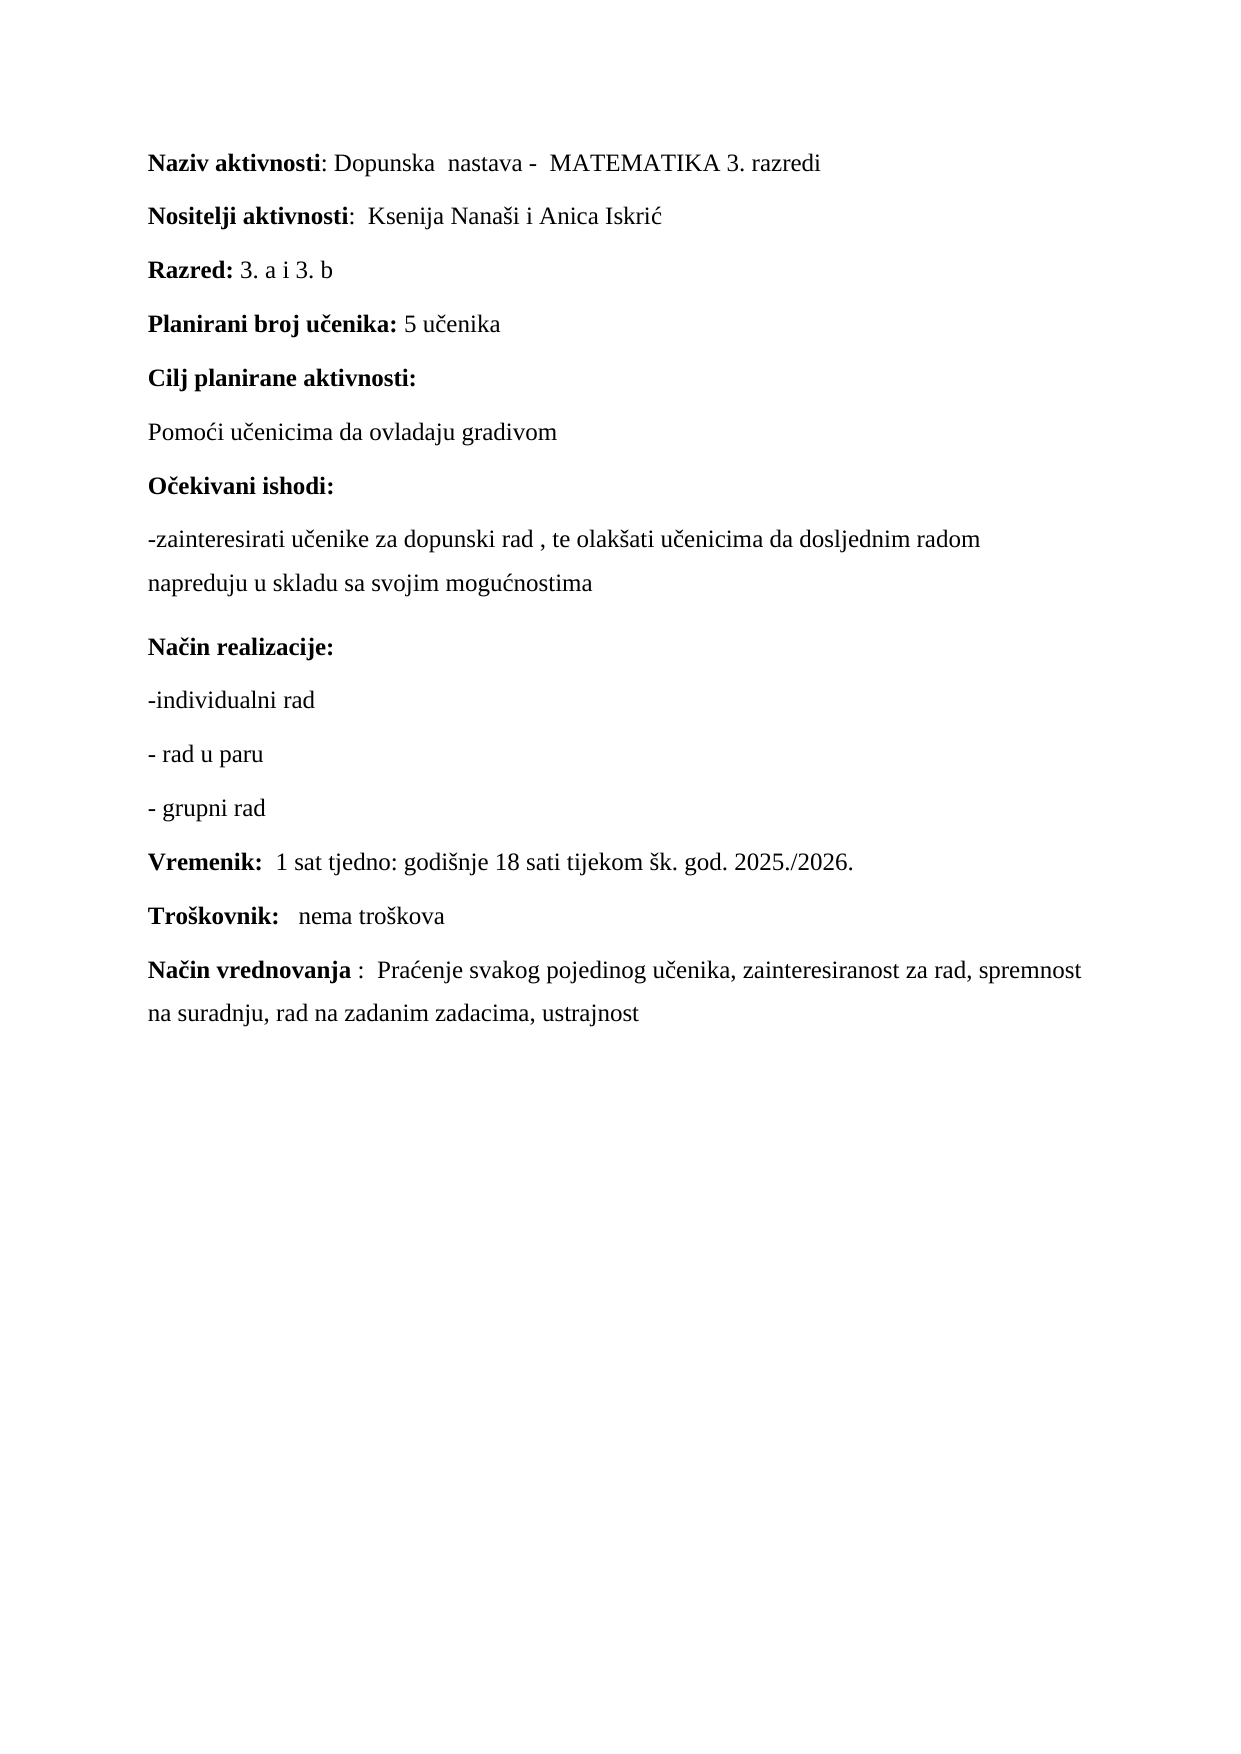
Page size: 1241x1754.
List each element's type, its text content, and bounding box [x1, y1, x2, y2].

text -individualni rad [148, 686, 1093, 714]
text Način vrednovanja : Praćenje svakog pojedinog učenika, zainteresiranost za rad, spremnost na suradnju, rad na zadanim zadacima, ustrajnost [148, 955, 1093, 1027]
text Troškovnik: nema troškova [148, 901, 1093, 930]
text Naziv aktivnosti: Dopunska nastava - MATEMATIKA 3. razredi [148, 148, 1093, 176]
text Očekivani ishodi: [148, 471, 1093, 499]
text - grupni rad [148, 793, 1093, 822]
text Razred: 3. a i 3. b [148, 255, 1093, 284]
text Nositelji aktivnosti: Ksenija Nanaši i Anica Iskrić [148, 201, 1093, 230]
text -zainteresirati učenike za dopunski rad , te olakšati učenicima da dosljednim radom napreduju u skladu sa svojim mogućnostima [148, 524, 1093, 596]
text Vremenik: 1 sat tjedno: godišnje 18 sati tijekom šk. god. 2025./2026. [148, 847, 1093, 876]
text Planirani broj učenika: 5 učenika [148, 309, 1093, 338]
text Pomoći učenicima da ovladaju gradivom [148, 417, 1093, 446]
text Cilj planirane aktivnosti: [148, 363, 1093, 392]
text Način realizacije: [148, 632, 1093, 660]
text - rad u paru [148, 739, 1093, 768]
